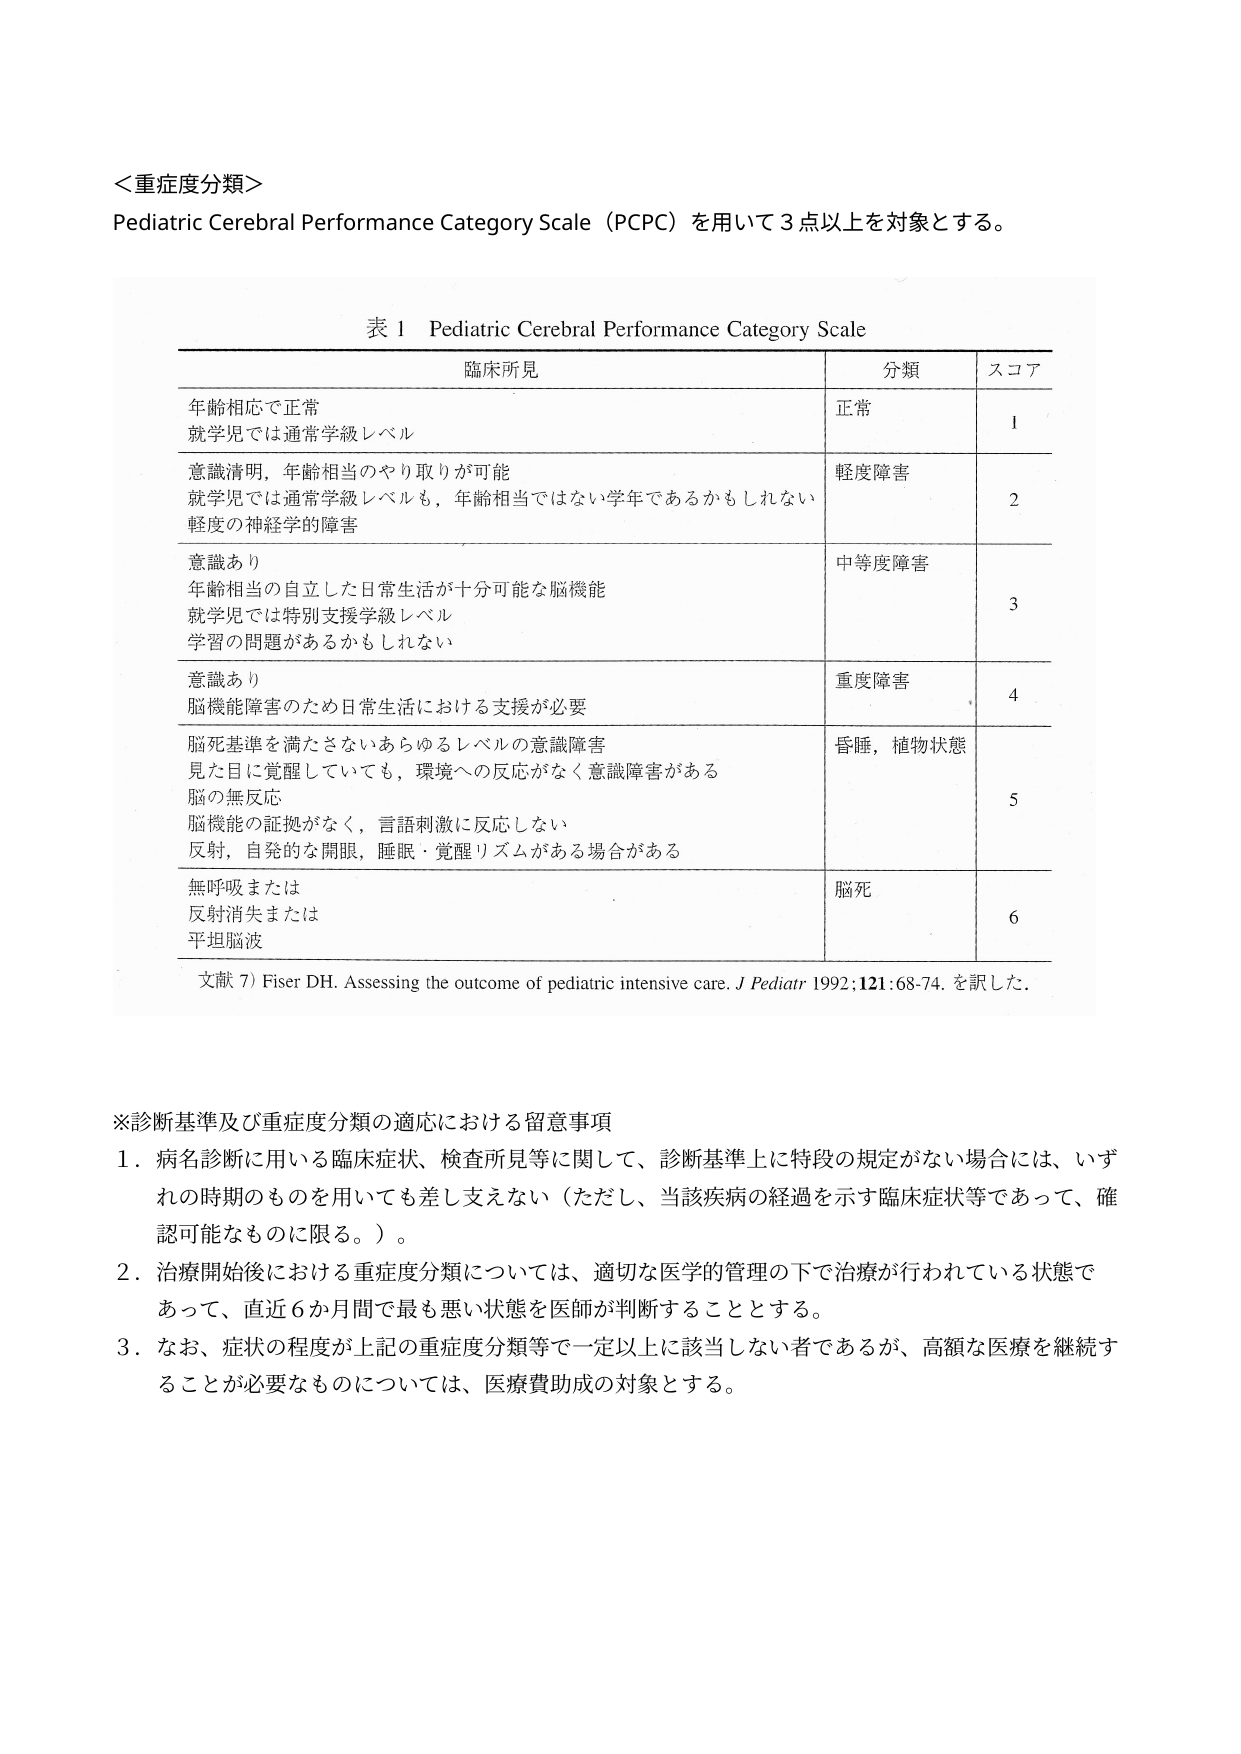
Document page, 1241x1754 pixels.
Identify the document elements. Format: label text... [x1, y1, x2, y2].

text ＜重症度分類＞ [112, 164, 1128, 202]
text １．病名診断に用いる臨床症状、検査所見等に関して、診断基準上に特段の規定がない場合には、いずれの時期のものを用いても差し支えない（ただし、当該疾病の経過を示す臨床症状等であって、確認可能なものに限る。）。 [112, 1139, 1128, 1252]
text ２．治療開始後における重症度分類については、適切な医学的管理の下で治療が行われている状態であって、直近６か月間で最も悪い状態を医師が判断することとする。 [112, 1252, 1128, 1327]
text ３．なお、症状の程度が上記の重症度分類等で一定以上に該当しない者であるが、高額な医療を継続す [112, 1327, 1128, 1364]
text Pediatric Cerebral Performance Category Scale（PCPC）を用いて３点以上を対象とする。 [112, 202, 1128, 239]
text ※診断基準及び重症度分類の適応における留意事項 [112, 1102, 1128, 1139]
picture [112, 277, 1097, 1016]
text ることが必要なものについては、医療費助成の対象とする。 [112, 1364, 1128, 1402]
